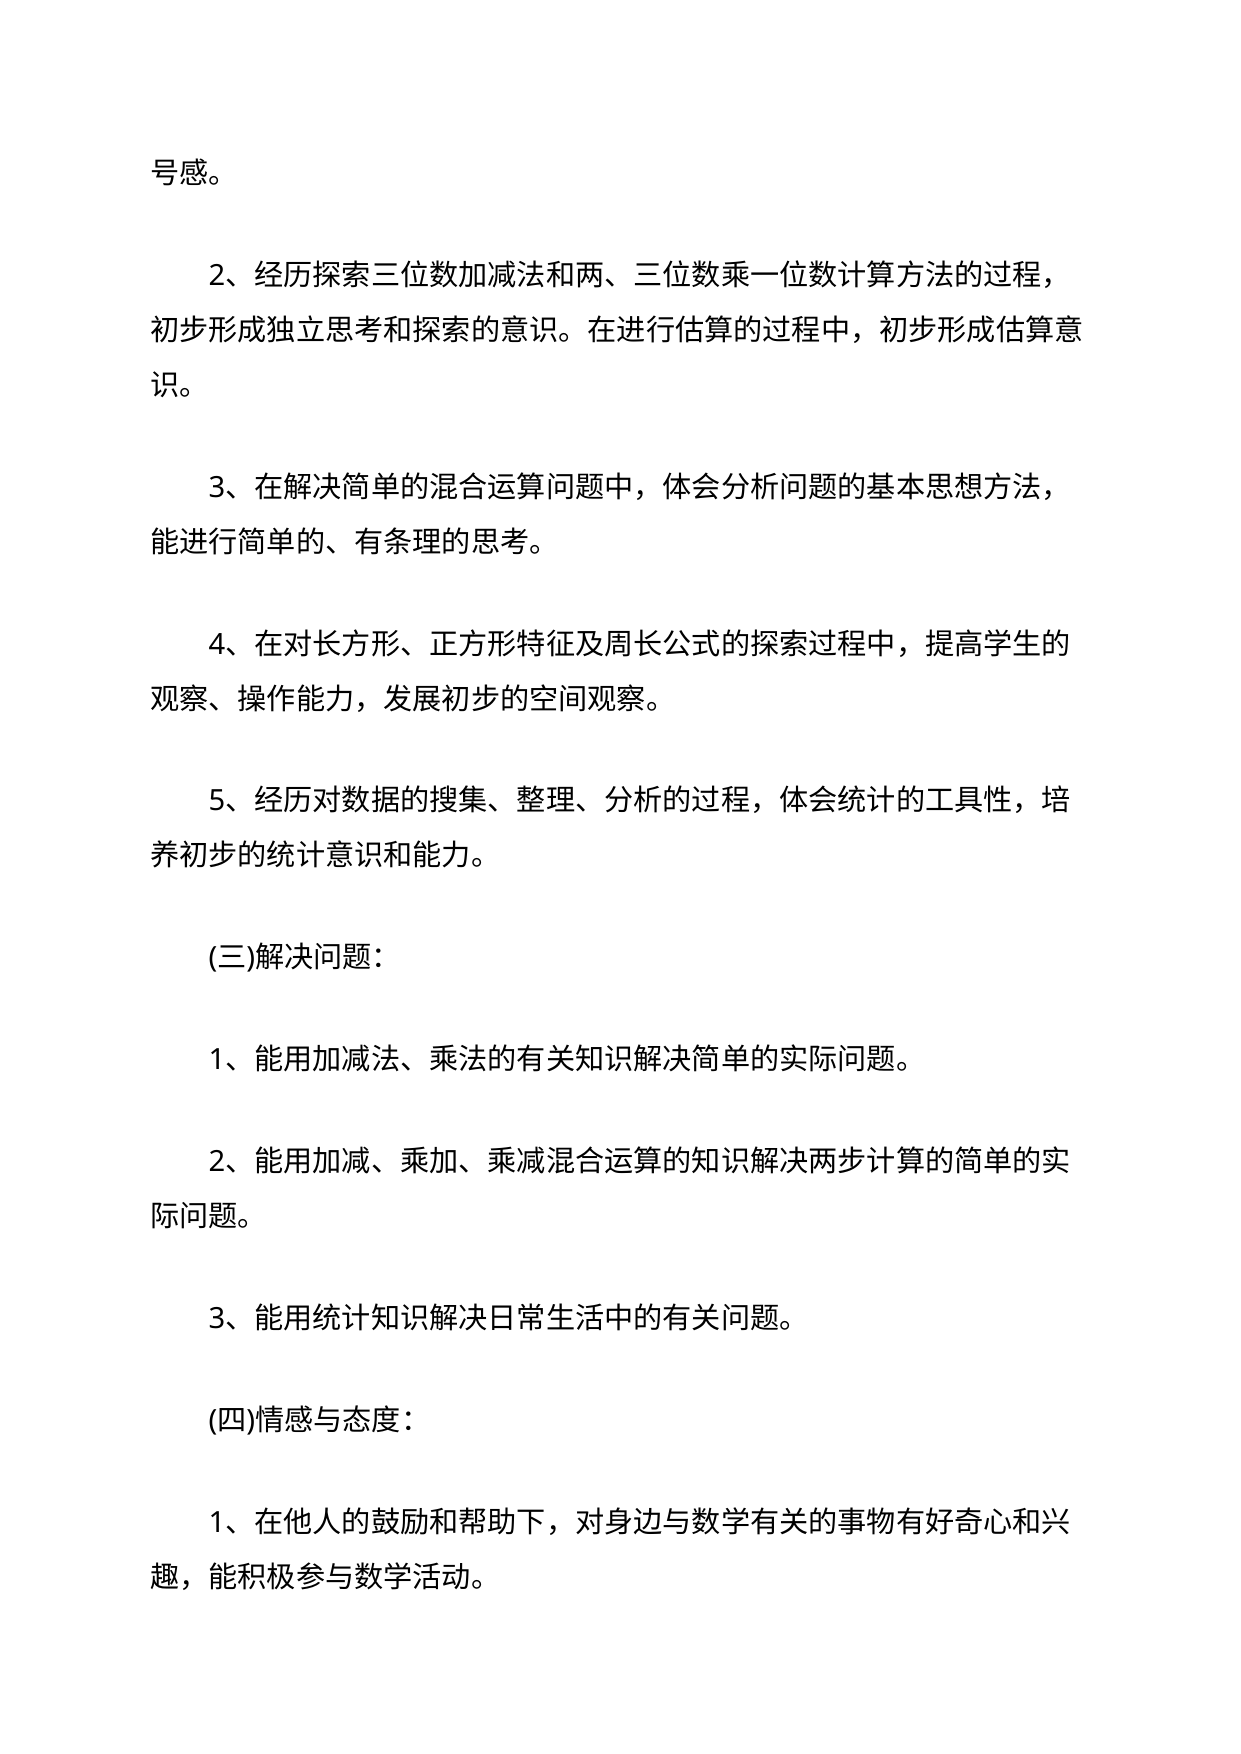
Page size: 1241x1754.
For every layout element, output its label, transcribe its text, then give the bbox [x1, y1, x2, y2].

text 2、经历探索三位数加减法和两、三位数乘一位数计算方法的过程，初步形成独立思考和探索的意识。在进行估算的过程中，初步形成估算意识。 [150, 252, 1090, 404]
text (三)解决问题： [150, 934, 1090, 976]
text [150, 150, 1090, 192]
text 1、在他人的鼓励和帮助下，对身边与数学有关的事物有好奇心和兴趣，能积极参与数学活动。 [150, 1498, 1090, 1596]
text (四)情感与态度： [150, 1396, 1090, 1439]
text 4、在对长方形、正方形特征及周长公式的探索过程中，提高学生的观察、操作能力，发展初步的空间观察。 [150, 620, 1090, 717]
text 1、能用加减法、乘法的有关知识解决简单的实际问题。 [150, 1036, 1090, 1078]
text 3、在解决简单的混合运算问题中，体会分析问题的基本思想方法，能进行简单的、有条理的思考。 [150, 463, 1090, 561]
text 5、经历对数据的搜集、整理、分析的过程，体会统计的工具性，培养初步的统计意识和能力。 [150, 777, 1090, 874]
text 2、能用加减、乘加、乘减混合运算的知识解决两步计算的简单的实际问题。 [150, 1138, 1090, 1235]
text 3、能用统计知识解决日常生活中的有关问题。 [150, 1294, 1090, 1337]
